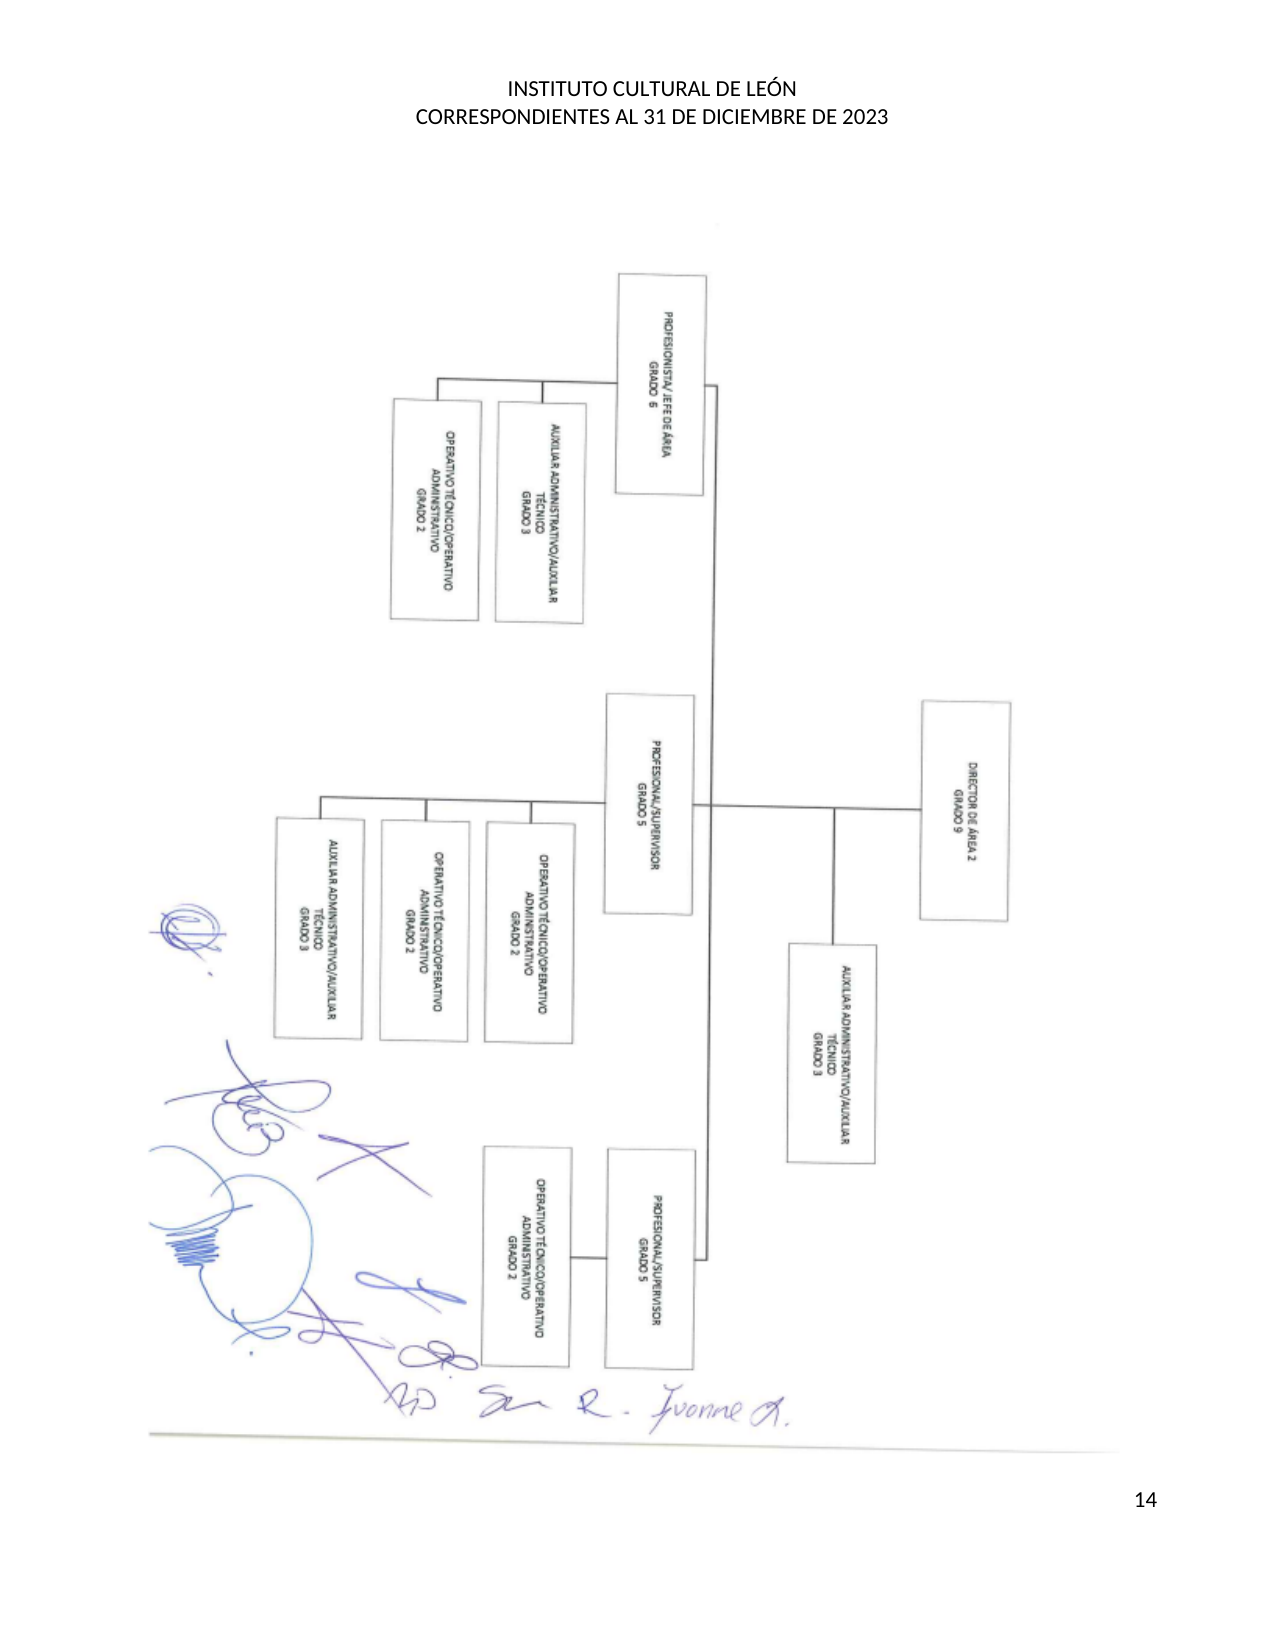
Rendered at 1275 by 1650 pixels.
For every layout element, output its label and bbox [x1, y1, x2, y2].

picture [147, 147, 1157, 1458]
